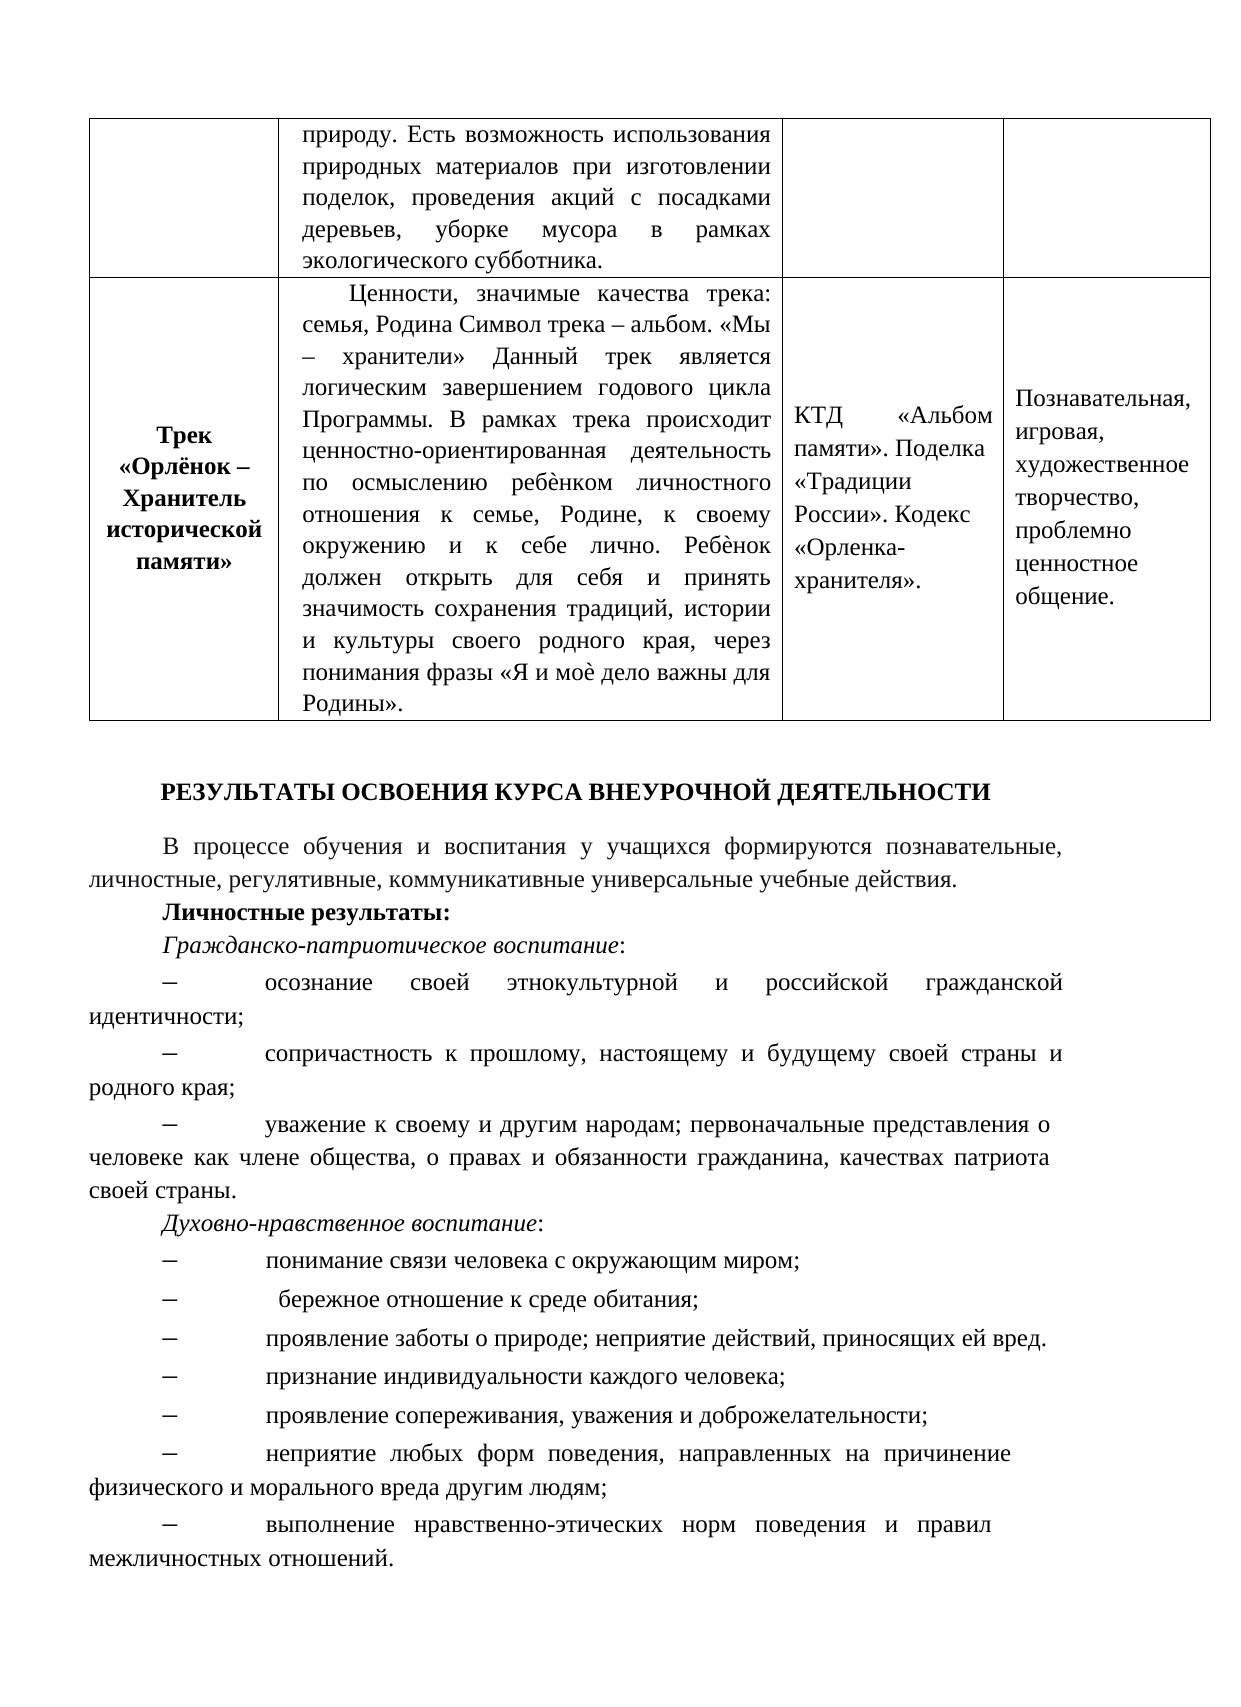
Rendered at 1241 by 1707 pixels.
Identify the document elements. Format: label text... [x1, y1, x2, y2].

table_cell Ценности, значимые качества трека: семья, Родина Символ трека – альбом. «Мы – хранители» Данный трек является логическим завершением годового цикла Программы. В рамках трека происходит ценностно-ориентированная деятельность по осмыслению ребѐнком личностного отношения к семье, Родине, к своему окружению и к себе лично. Ребѐнок должен открыть для себя и принять значимость сохранения традиций, истории и культуры своего родного края, через понимания фразы «Я и моѐ дело важны для Родины». [279, 278, 782, 719]
table_cell КТД «Альбом памяти». Поделка «Традиции России». Кодекс «Орленка-хранителя». [783, 278, 1003, 719]
table_cell Трек «Орлёнок – Хранитель исторической памяти» [90, 278, 278, 719]
list проявление сопереживания, уважения и доброжелательности; [88, 1396, 1063, 1429]
text Гражданско-патриотическое воспитание: [88, 930, 1063, 959]
list сопричастность к прошлому, настоящему и будущему своей страны и родного края; [88, 1034, 1063, 1100]
list неприятие любых форм поведения, направленных на причинение физического и морального вреда другим людям; [88, 1434, 1011, 1501]
list признание индивидуальности каждого человека; [88, 1357, 1063, 1391]
list уважение к своему и другим народам; первоначальные представления о человеке как члене общества, о правах и обязанности гражданина, качествах патриота своей страны. [88, 1105, 1051, 1204]
list понимание связи человека с окружающим миром; [88, 1242, 1063, 1275]
text РЕЗУЛЬТАТЫ ОСВОЕНИЯ КУРСА ВНЕУРОЧНОЙ ДЕЯТЕЛЬНОСТИ [88, 777, 1063, 806]
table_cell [90, 119, 278, 277]
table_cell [279, 119, 782, 277]
list проявление заботы о природе; неприятие действий, приносящих ей вред. [88, 1319, 1063, 1352]
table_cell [1004, 119, 1210, 277]
list осознание своей этнокультурной и российской гражданской идентичности; [88, 963, 1063, 1029]
text Духовно-нравственное воспитание: [88, 1208, 1063, 1237]
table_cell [783, 119, 1003, 277]
list бережное отношение к среде обитания; [88, 1280, 1063, 1314]
list выполнение нравственно-этических норм поведения и правил межличностных отношений. [88, 1505, 992, 1572]
table_cell Познавательная, игровая, художественное творчество, проблемно ценностное общение. [1004, 278, 1210, 719]
text В процессе обучения и воспитания у учащихся формируются познавательные, личностные, регулятивные, коммуникативные универсальные учебные действия. [88, 831, 1063, 893]
text Личностные результаты: [88, 897, 1041, 926]
